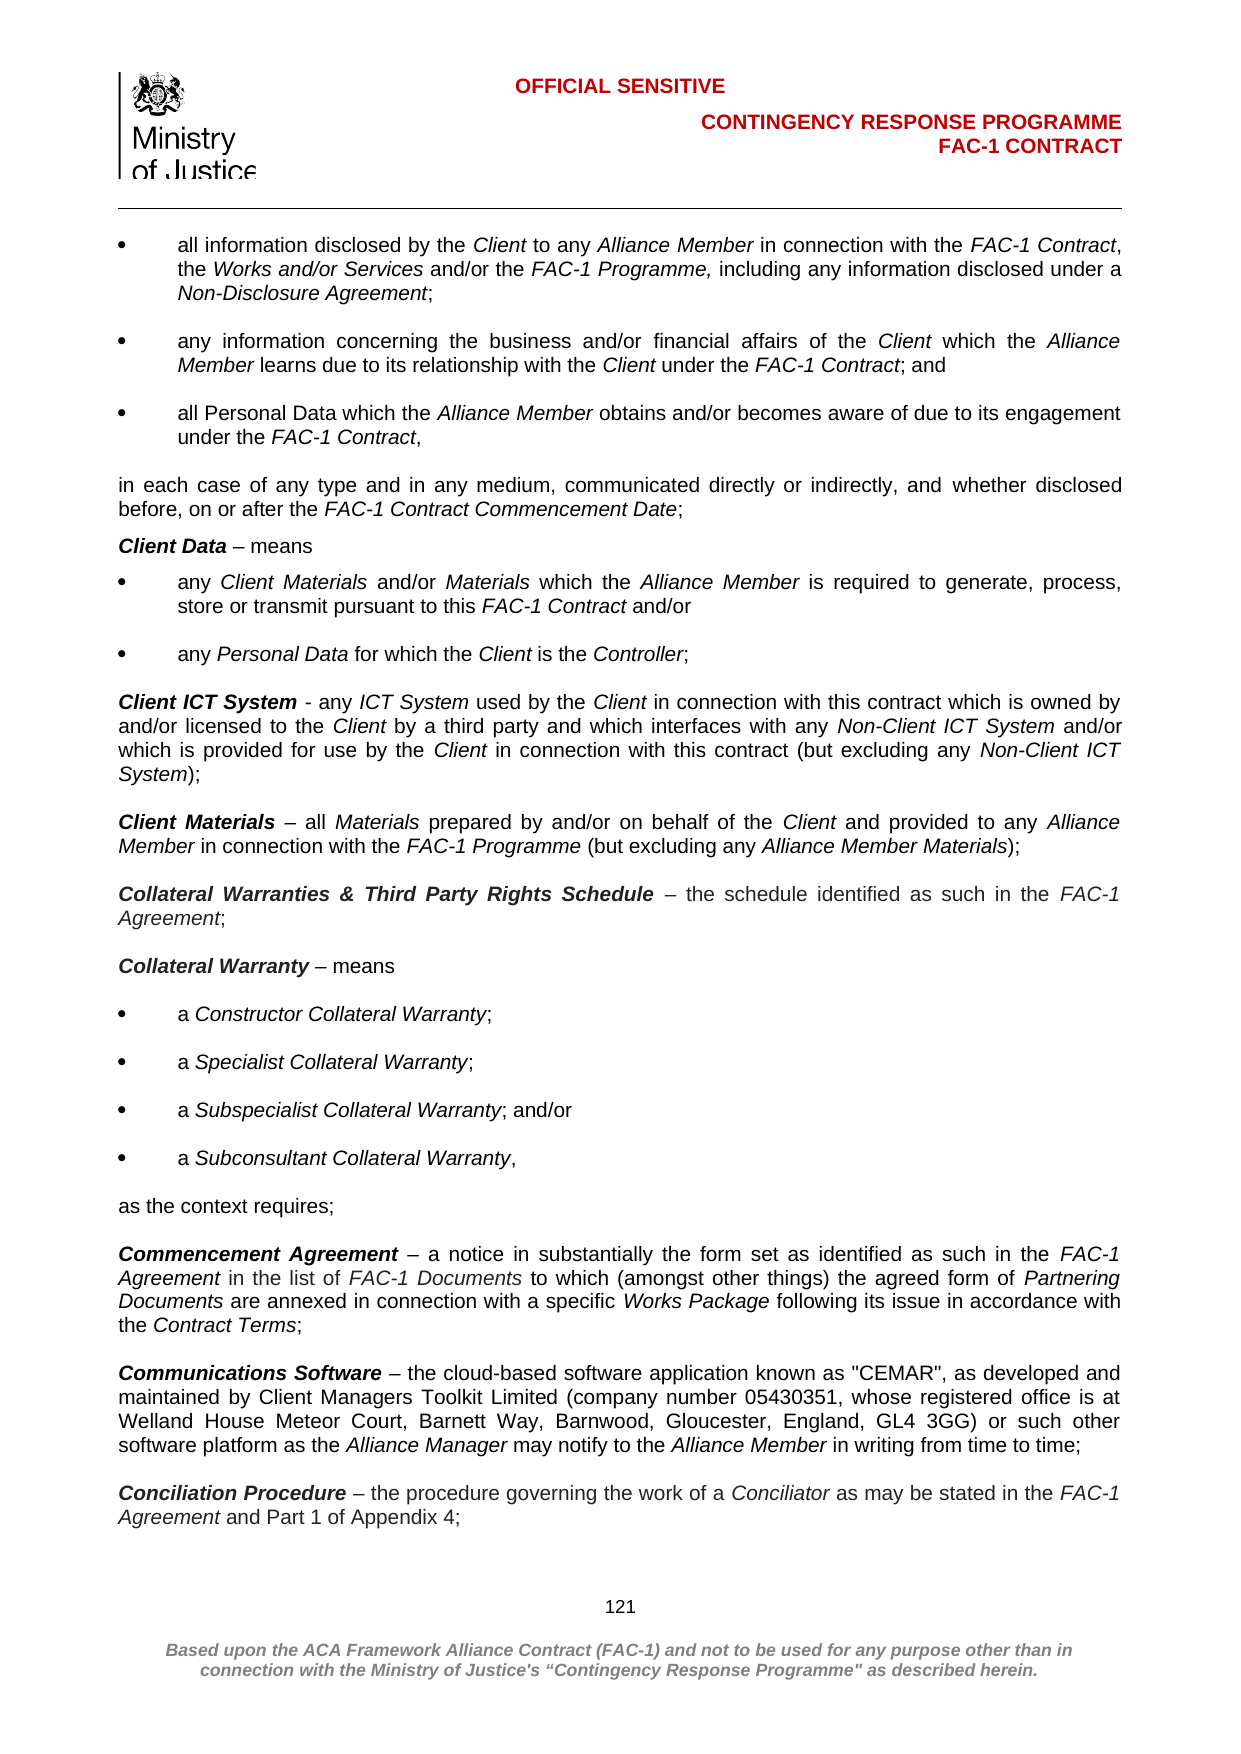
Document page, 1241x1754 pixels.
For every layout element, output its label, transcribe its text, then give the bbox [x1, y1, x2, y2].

list Collateral Warranty – means [118, 953, 1122, 977]
list a Subconsultant Collateral Warranty, [118, 1146, 1122, 1169]
list all Personal Data which the Alliance Member obtains and/or becomes aware of due to its engagement under the FAC-1 Contract, [118, 401, 1122, 449]
list Client Materials – all Materials prepared by and/or on behalf of the Client and provided to any Alliance Member in connection with the FAC-1 Programme (but excluding any Alliance Member Materials); [118, 810, 1122, 858]
list any Client Materials and/or Materials which the Alliance Member is required to generate, process, store or transmit pursuant to this FAC-1 Contract and/or [118, 570, 1122, 618]
list a Constructor Collateral Warranty; [118, 1001, 1122, 1026]
list any information concerning the business and/or financial affairs of the Client which the Alliance Member learns due to its relationship with the Client under the FAC-1 Contract; and [118, 329, 1122, 377]
text Conciliation Procedure – the procedure governing the work of a Conciliator as may be stated in the FAC-1 Agreement and Part 1 of Appendix 4; [118, 1481, 1122, 1529]
list a Subspecialist Collateral Warranty; and/or [118, 1097, 1122, 1122]
list any Personal Data for which the Client is the Controller; [118, 642, 1122, 666]
list a Specialist Collateral Warranty; [118, 1049, 1122, 1073]
list Client ICT System - any ICT System used by the Client in connection with this contract which is owned by and/or licensed to the Client by a third party and which interfaces with any Non-Client ICT System and/or which is provided for use by the Client in connection with this contract (but excluding any Non-Client ICT System); [118, 690, 1122, 786]
text Client Data – means [118, 533, 1122, 557]
list Collateral Warranties & Third Party Rights Schedule – the schedule identified as such in the FAC-1 Agreement; [118, 882, 1122, 929]
picture [118, 72, 256, 179]
list all information disclosed by the Client to any Alliance Member in connection with the FAC-1 Contract, the Works and/or Services and/or the FAC-1 Programme, including any information disclosed under a Non-Disclosure Agreement; [118, 233, 1122, 305]
list Commencement Agreement – a notice in substantially the form set as identified as such in the FAC-1 Agreement in the list of FAC-1 Documents to which (amongst other things) the agreed form of Partnering Documents are annexed in connection with a specific Works Package following its issue in accordance with the Contract Terms; [118, 1241, 1122, 1337]
text as the context requires; [118, 1193, 1122, 1217]
list in each case of any type and in any medium, communicated directly or indirectly, and whether disclosed before, on or after the FAC-1 Contract Commencement Date; [118, 473, 1122, 521]
list Communications Software – the cloud-based software application known as "CEMAR", as developed and maintained by Client Managers Toolkit Limited (company number 05430351, whose registered office is at Welland House Meteor Court, Barnett Way, Barnwood, Gloucester, England, GL4 3GG) or such other software platform as the Alliance Manager may notify to the Alliance Member in writing from time to time; [118, 1361, 1122, 1457]
